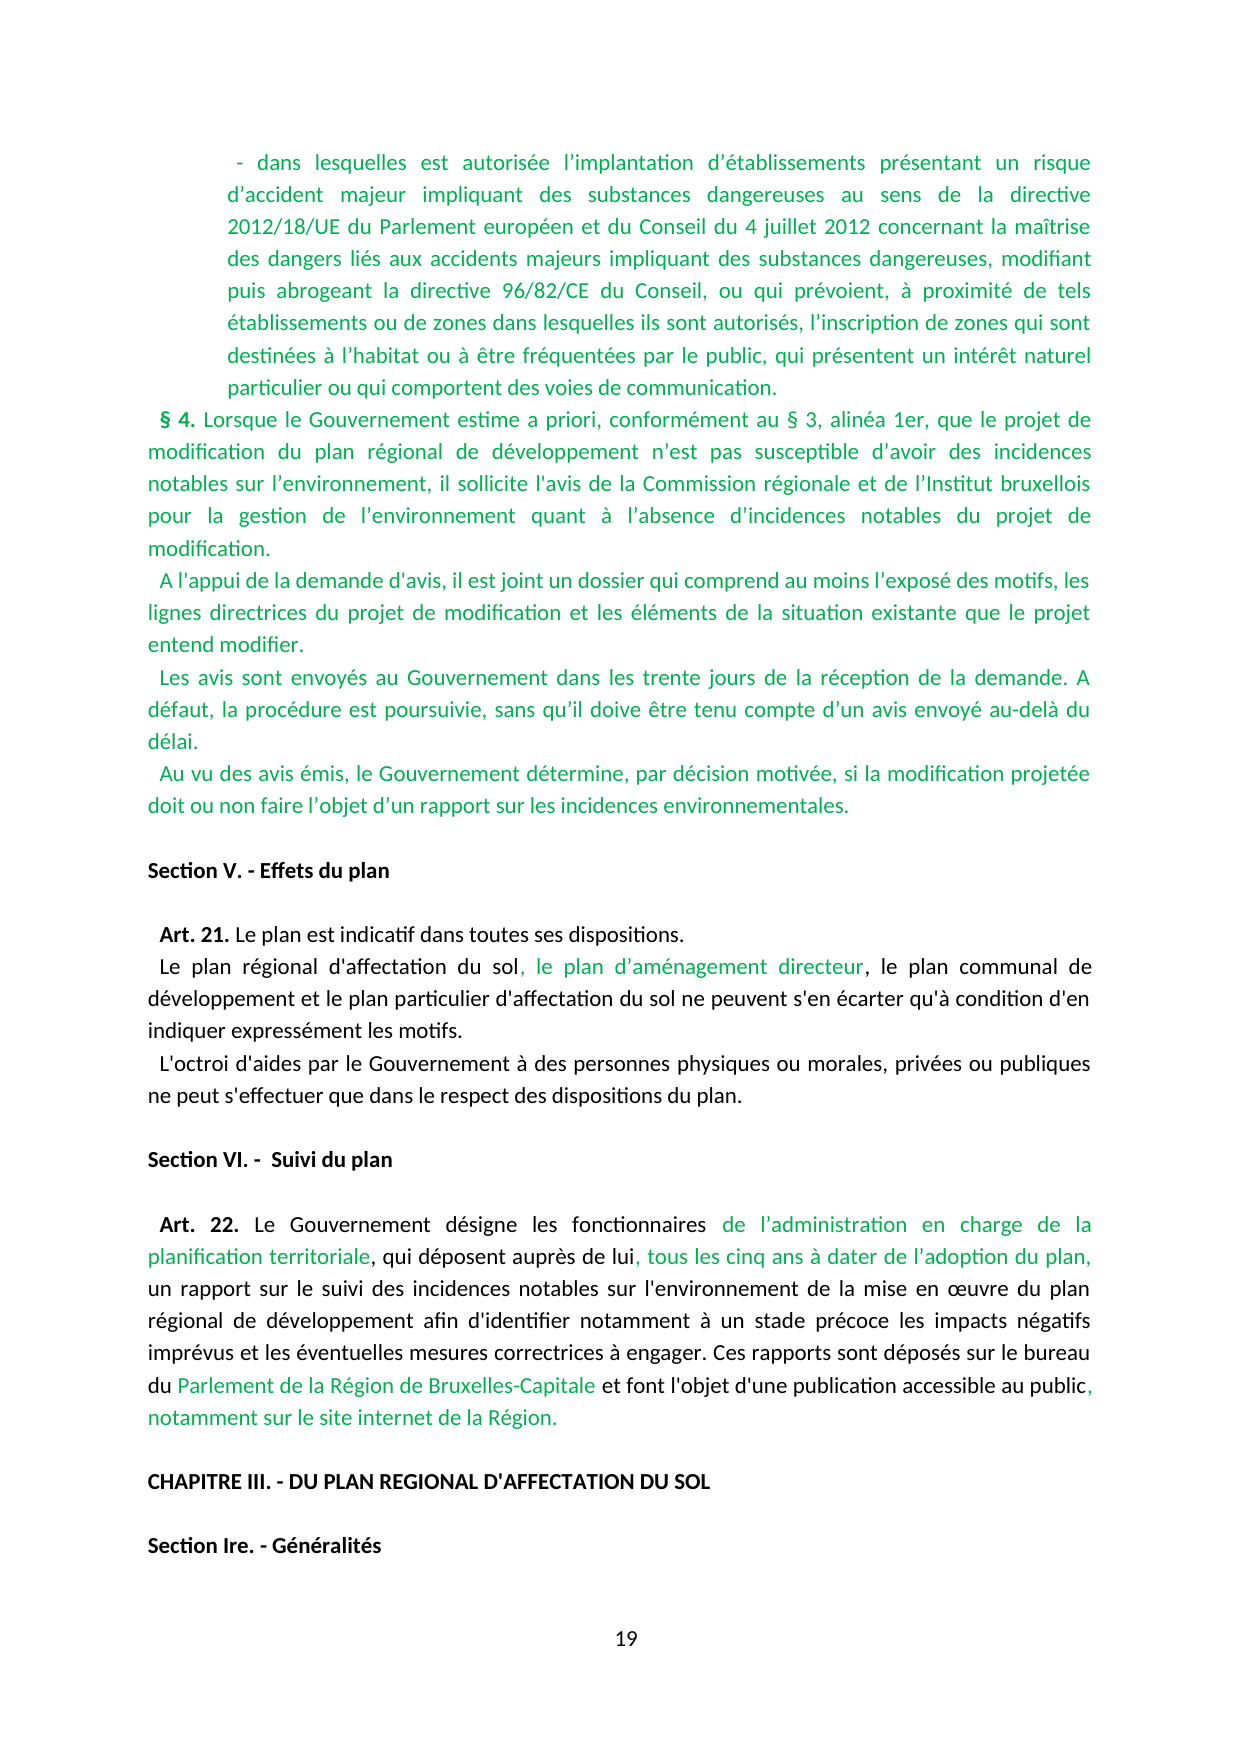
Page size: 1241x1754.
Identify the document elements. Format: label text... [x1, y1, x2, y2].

text Le plan régional d'affectation du sol, le plan d’aménagement directeur, le plan communal de développement et le plan particulier d'affectation du sol ne peuvent s'en écarter qu'à condition d'en indiquer expressément les motifs. [148, 952, 1093, 1045]
subtitle CHAPITRE III. - DU PLAN REGIONAL D'AFFECTATION DU SOL [148, 1467, 1093, 1495]
subtitle Section VI. - Suivi du plan [148, 1145, 1093, 1173]
subtitle Section Ire. - Généralités [148, 1532, 1093, 1560]
text Au vu des avis émis, le Gouvernement détermine, par décision motivée, si la modification projetée doit ou non faire l’objet d’un rapport sur les incidences environnementales. [148, 759, 1093, 819]
text Les avis sont envoyés au Gouvernement dans les trente jours de la réception de la demande. A défaut, la procédure est poursuivie, sans qu’il doive être tenu compte d’un avis envoyé au-delà du délai. [148, 663, 1093, 755]
text Art. 22. Le Gouvernement désigne les fonctionnaires de l’administration en charge de la planification territoriale, qui déposent auprès de lui, tous les cinq ans à dater de l’adoption du plan, un rapport sur le suivi des incidences notables sur l'environnement de la mise en œuvre du plan régional de développement afin d'identifier notamment à un stade précoce les impacts négatifs imprévus et les éventuelles mesures correctrices à engager. Ces rapports sont déposés sur le bureau du Parlement de la Région de Bruxelles-Capitale et font l'objet d'une publication accessible au public, notamment sur le site internet de la Région. [148, 1210, 1093, 1431]
text Art. 21. Le plan est indicatif dans toutes ses dispositions. [148, 920, 1093, 948]
subtitle Section V. - Effets du plan [148, 856, 1093, 884]
text A l'appui de la demande d'avis, il est joint un dossier qui comprend au moins l’exposé des motifs, les lignes directrices du projet de modification et les éléments de la situation existante que le projet entend modifier. [148, 566, 1093, 658]
text L'octroi d'aides par le Gouvernement à des personnes physiques ou morales, privées ou publiques ne peut s'effectuer que dans le respect des dispositions du plan. [148, 1049, 1093, 1109]
text § 4. Lorsque le Gouvernement estime a priori, conformément au § 3, alinéa 1er, que le projet de modification du plan régional de développement n’est pas susceptible d’avoir des incidences notables sur l’environnement, il sollicite l'avis de la Commission régionale et de l’Institut bruxellois pour la gestion de l’environnement quant à l’absence d’incidences notables du projet de modification. [148, 405, 1093, 562]
text - dans lesquelles est autorisée l’implantation d’établissements présentant un risque d’accident majeur impliquant des substances dangereuses au sens de la directive 2012/18/UE du Parlement européen et du Conseil du 4 juillet 2012 concernant la maîtrise des dangers liés aux accidents majeurs impliquant des substances dangereuses, modifiant puis abrogeant la directive 96/82/CE du Conseil, ou qui prévoient, à proximité de tels établissements ou de zones dans lesquelles ils sont autorisés, l’inscription de zones qui sont destinées à l’habitat ou à être fréquentées par le public, qui présentent un intérêt naturel particulier ou qui comportent des voies de communication. [227, 148, 1093, 401]
